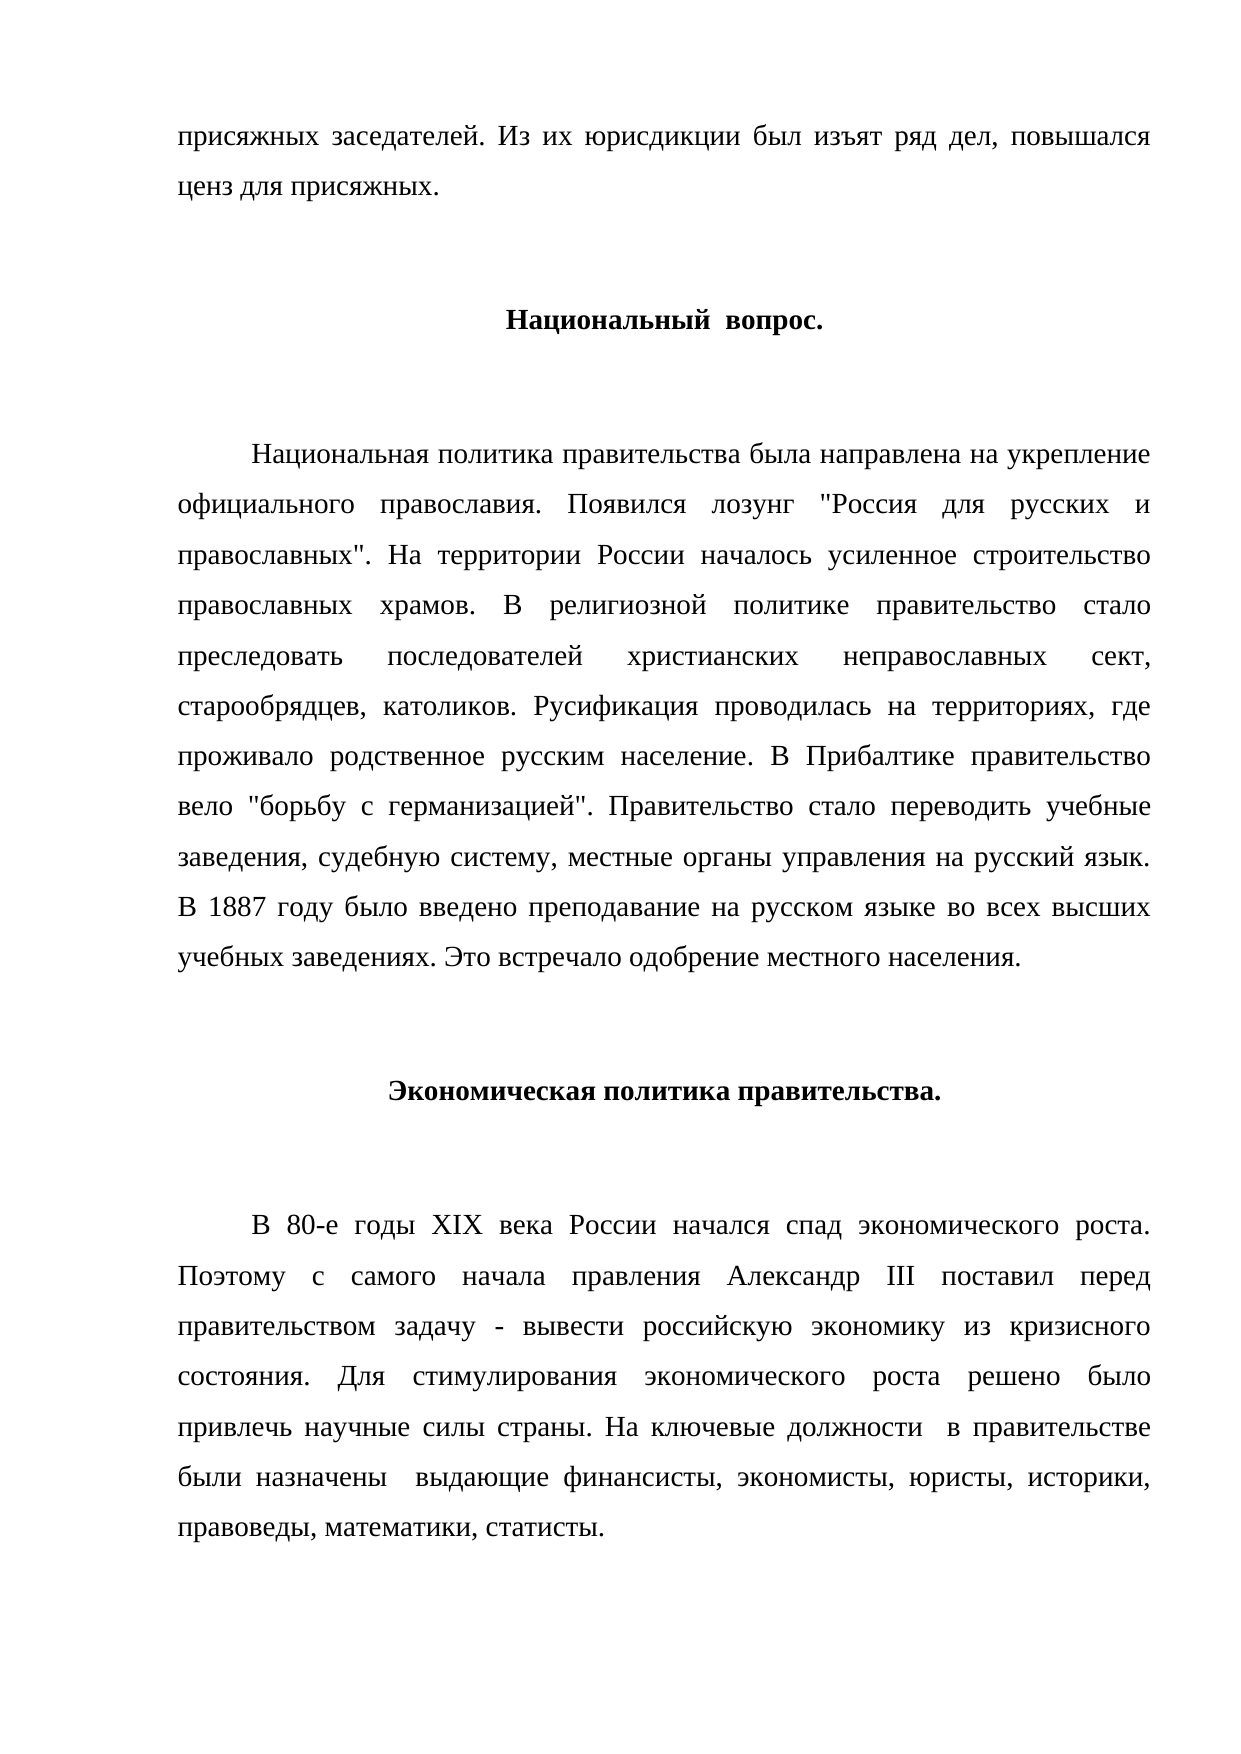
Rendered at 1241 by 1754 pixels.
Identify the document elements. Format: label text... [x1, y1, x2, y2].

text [177, 118, 1152, 202]
text Национальная политика правительства была направлена на укрепление официального православия. Появился лозунг "Россия для русских и православных". На территории России началось усиленное строительство православных храмов. В религиозной политике правительство стало преследовать последователей христианских неправославных сект, старообрядцев, католиков. Русификация проводилась на территориях, где проживало родственное русским население. В Прибалтике правительство вело "борьбу с германизацией". Правительство стало переводить учебные заведения, судебную систему, местные органы управления на русский язык. В 1887 году было введено преподавание на русском языке во всех высших учебных заведениях. Это встречало одобрение местного населения. [177, 436, 1152, 973]
text Национальный вопрос. [177, 302, 1152, 336]
text В 80-е годы XIX века России начался спад экономического роста. Поэтому с самого начала правления Александр III поставил перед правительством задачу - вывести российскую экономику из кризисного состояния. Для стимулирования экономического роста решено было привлечь научные силы страны. На ключевые должности в правительстве были назначены выдающие финансисты, экономисты, юристы, историки, правоведы, математики, статисты. [177, 1207, 1152, 1543]
text Экономическая политика правительства. [177, 1073, 1152, 1107]
